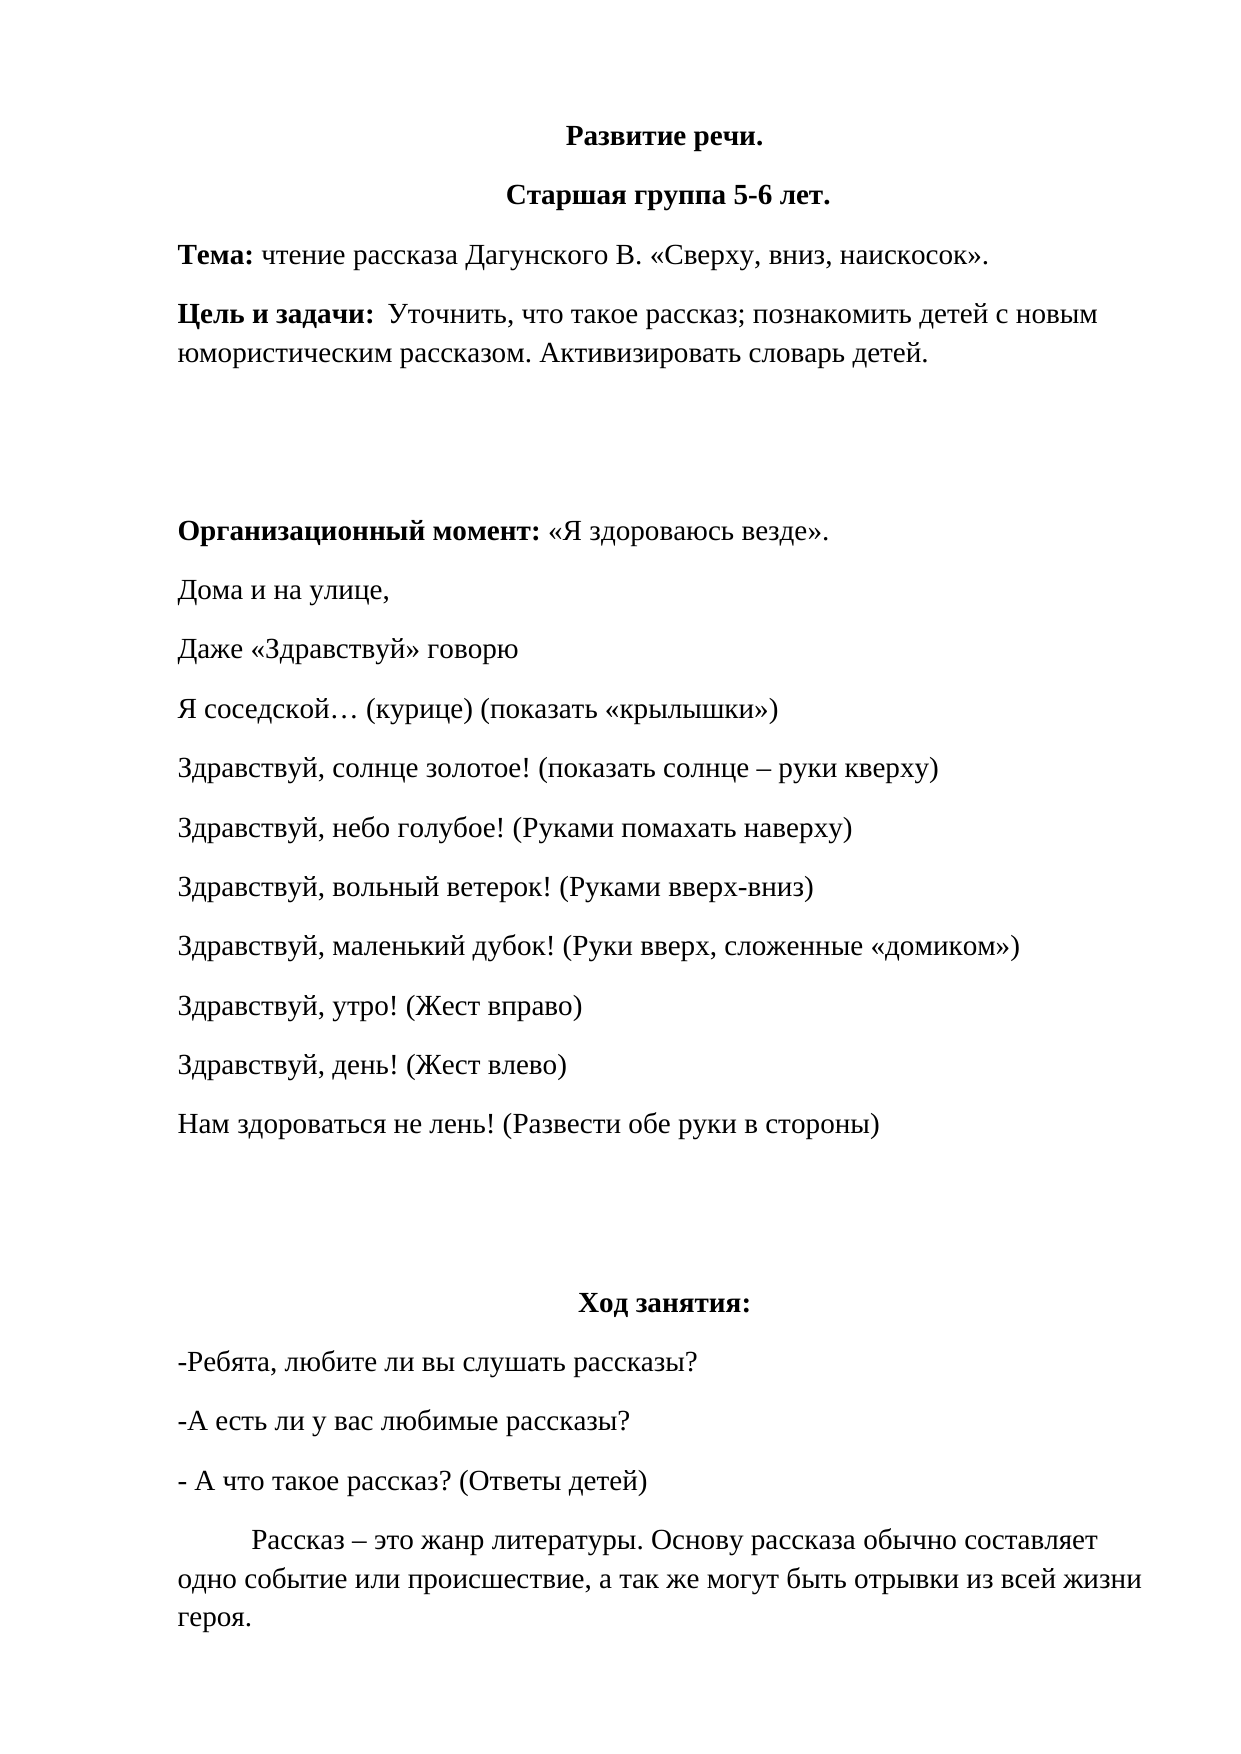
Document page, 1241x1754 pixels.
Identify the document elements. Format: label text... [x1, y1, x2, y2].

text Здравствуй, утро! (Жест вправо) [177, 988, 1152, 1021]
text Старшая группа 5-6 лет. [177, 177, 1152, 211]
text Тема: чтение рассказа Дагунского В. «Сверху, вниз, наискосок». [177, 237, 1152, 270]
text Здравствуй, небо голубое! (Руками помахать наверху) [177, 810, 1152, 843]
text Даже «Здравствуй» говорю [177, 632, 1152, 665]
text Развитие речи. [177, 118, 1152, 152]
text -А есть ли у вас любимые рассказы? [177, 1403, 1152, 1437]
text -Ребята, любите ли вы слушать рассказы? [177, 1344, 1152, 1378]
text Я соседской… (курице) (показать «крылышки») [177, 691, 1152, 724]
text Рассказ – это жанр литературы. Основу рассказа обычно составляет одно событие или происшествие, а так же могут быть отрывки из всей жизни героя. [177, 1522, 1152, 1633]
text Здравствуй, маленький дубок! (Руки вверх, сложенные «домиком») [177, 928, 1152, 962]
text Организационный момент: «Я здороваюсь везде». [177, 513, 1152, 546]
text Здравствуй, солнце золотое! (показать солнце – руки кверху) [177, 750, 1152, 784]
text Дома и на улице, [177, 572, 1152, 606]
text - А что такое рассказ? (Ответы детей) [177, 1463, 1152, 1496]
text Здравствуй, день! (Жест влево) [177, 1047, 1152, 1081]
text Здравствуй, вольный ветерок! (Руками вверх-вниз) [177, 869, 1152, 903]
text Цель и задачи: Уточнить, что такое рассказ; познакомить детей с новым юмористическим рассказом. Активизировать словарь детей. [177, 296, 1152, 368]
text Ход занятия: [177, 1285, 1152, 1318]
text Нам здороваться не лень! (Развести обе руки в стороны) [177, 1107, 1152, 1140]
